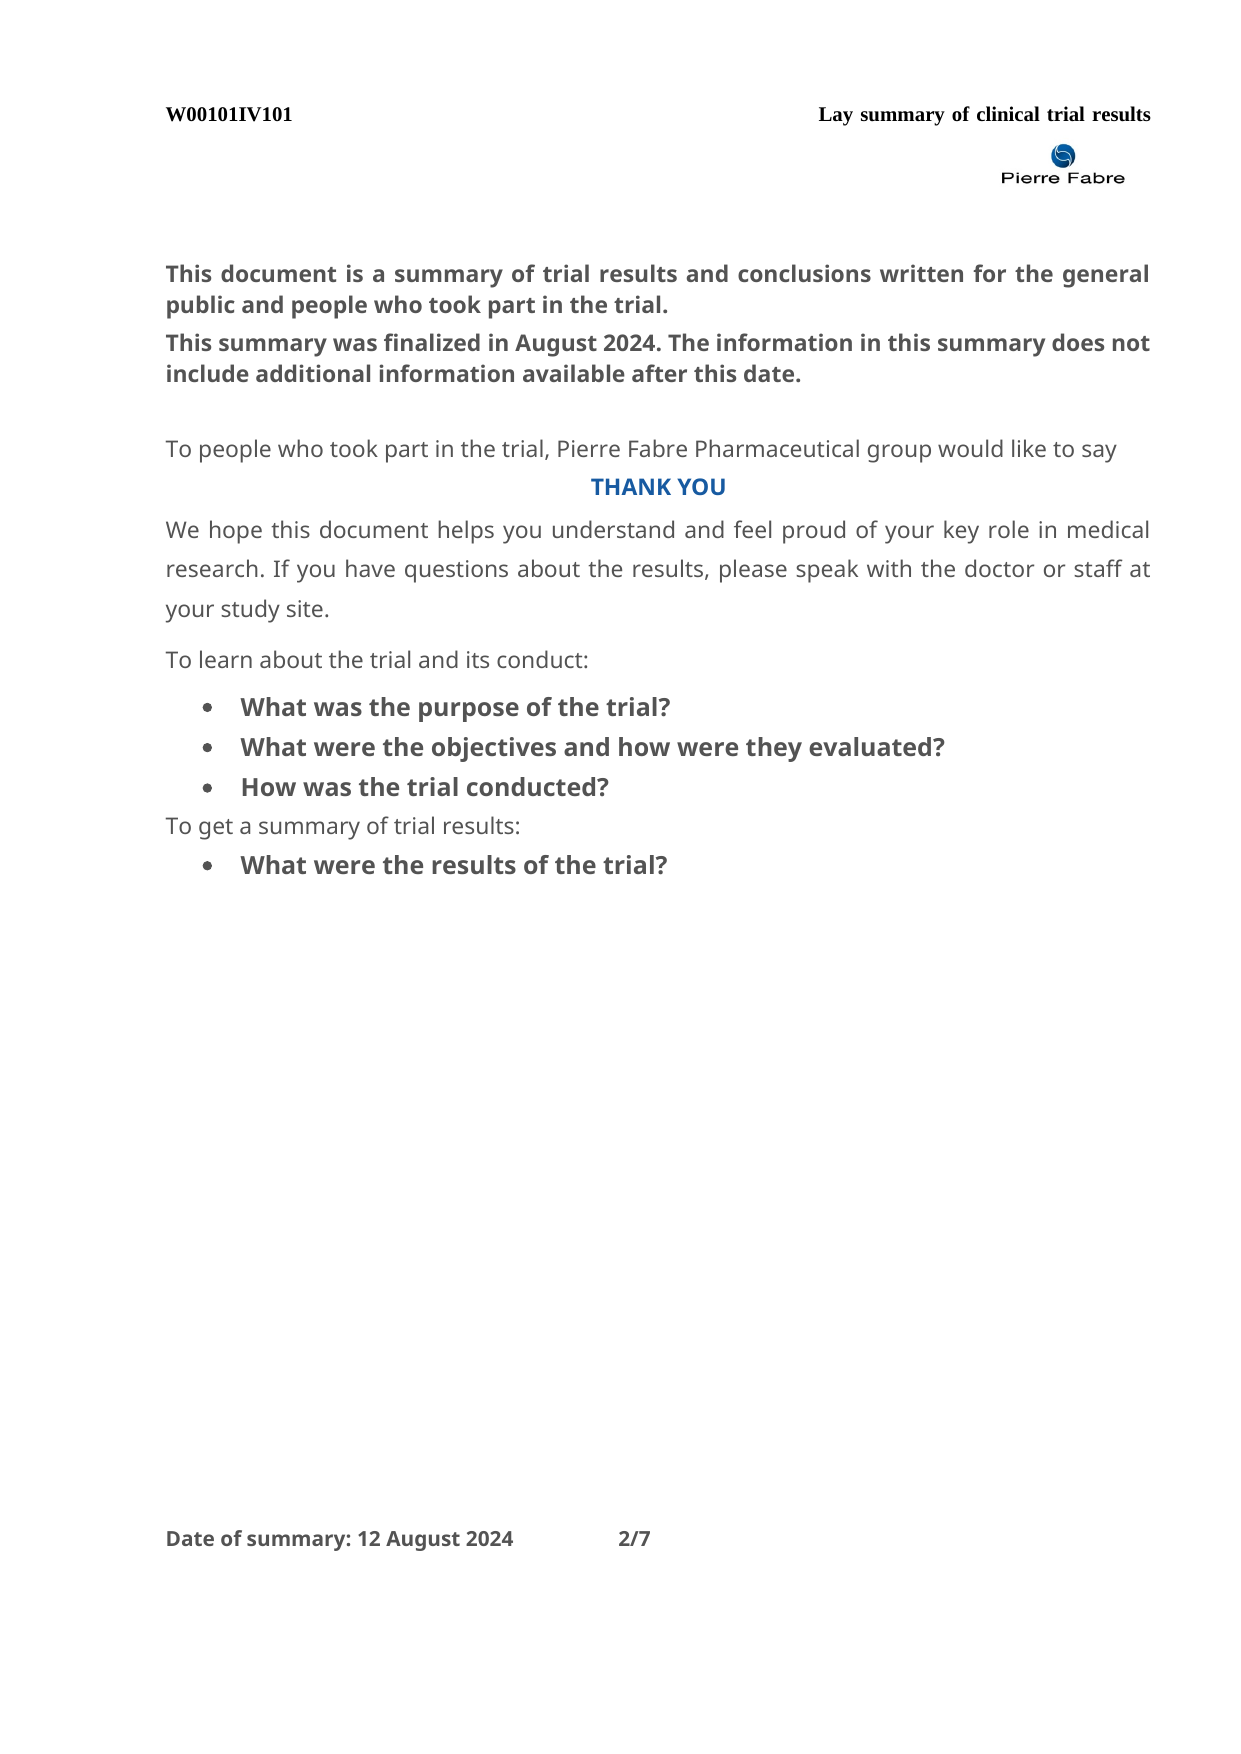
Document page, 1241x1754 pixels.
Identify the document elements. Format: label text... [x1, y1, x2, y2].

text To get a summary of trial results: [165, 810, 1152, 842]
text To people who took part in the trial, Pierre Fabre Pharmaceutical group would like to say [165, 433, 1152, 464]
subtitle What were the objectives and how were they evaluated? [203, 730, 1152, 764]
text We hope this document helps you understand and feel proud of your key role in medical research. If you have questions about the results, please speak with the doctor or staff at your study site. [165, 514, 1152, 624]
subtitle How was the trial conducted? [203, 770, 1152, 804]
text To learn about the trial and its conduct: [165, 644, 1152, 675]
text This summary was finalized in August 2024. The information in this summary does not include additional information available after this date. [165, 327, 1152, 389]
subtitle What was the purpose of the trial? [203, 689, 1152, 723]
text This document is a summary of trial results and conclusions written for the general public and people who took part in the trial. [165, 258, 1152, 321]
picture [985, 126, 1140, 200]
text THANK YOU [165, 471, 1152, 502]
subtitle What were the results of the trial? [203, 848, 1140, 882]
